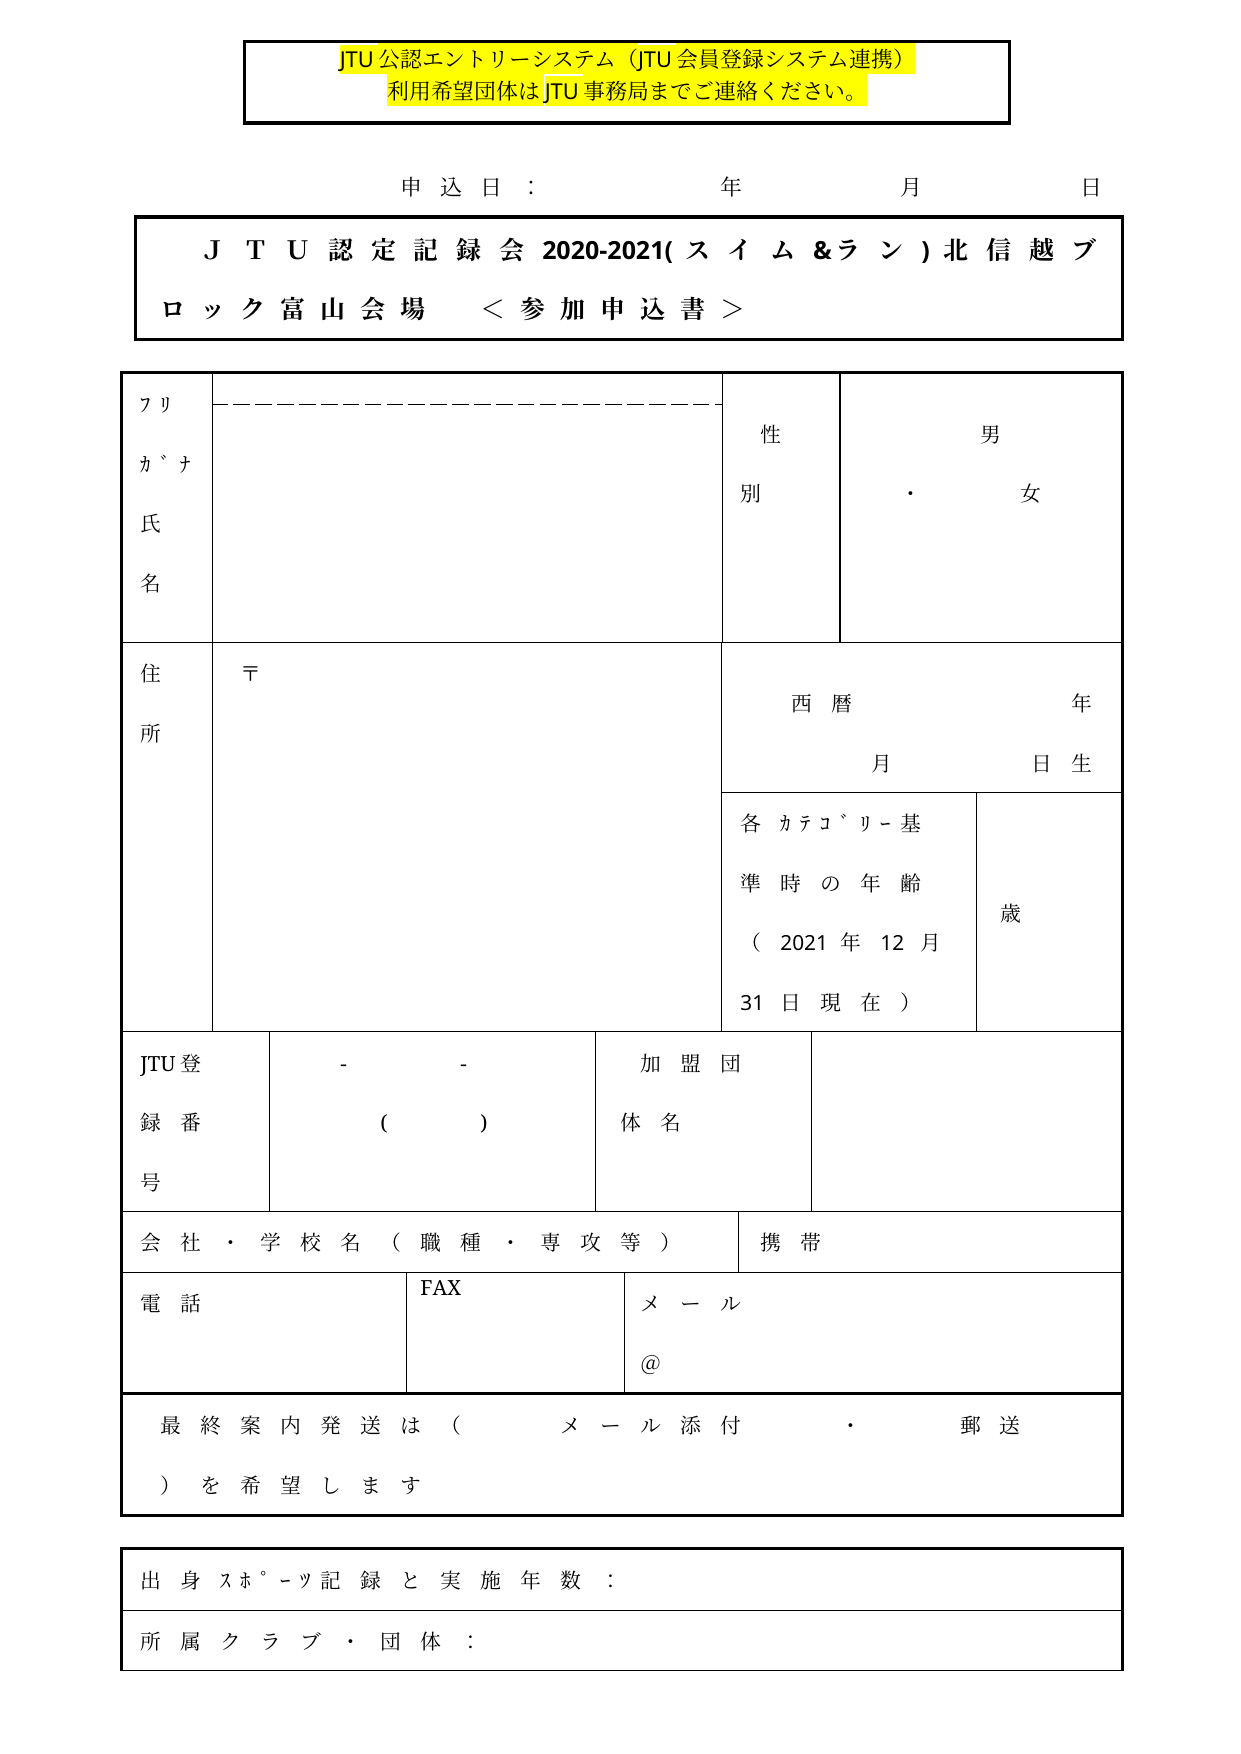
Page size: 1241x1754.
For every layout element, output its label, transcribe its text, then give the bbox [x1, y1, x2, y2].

table_header ﾌﾘ ｶﾞﾅ 氏 名 [123, 374, 212, 642]
table_cell 会社・学校名（職種・専攻等） [123, 1212, 738, 1272]
table_cell JTU登録番号 [123, 1032, 269, 1211]
table_cell FAX [407, 1273, 624, 1392]
table_cell 電話 [123, 1273, 406, 1392]
table_cell 加盟団体名 [596, 1032, 811, 1211]
table_cell メール ＠ [625, 1273, 1121, 1392]
table_cell 各ｶﾃｺﾞﾘｰ基準時の年齢 （2021年12月31日現在） [722, 793, 976, 1031]
table_header 男 ・ 女 [841, 374, 1121, 642]
table_cell 最終案内発送は（ メール添付 ・ 郵送 ）を希望します [123, 1395, 1121, 1514]
table_cell 携帯 [739, 1212, 1121, 1272]
table_header [213, 374, 722, 403]
table_cell 〒 [213, 643, 721, 1031]
table_cell 住 所 [123, 643, 212, 1031]
table_cell [812, 1032, 1121, 1211]
table_header ＪＴＵ認定記録会2020-2021(スイム&ラン)北信越ブロック富山会場 ＜参加申込書＞ [137, 219, 1121, 338]
table_header 出身ｽﾎﾟｰﾂ記録と実施年数： [123, 1550, 1121, 1610]
table_cell 西暦 年 月 日生 [722, 643, 1121, 792]
text 申込日： 年 月 日 [120, 156, 1120, 215]
table_cell - ( ) [270, 1032, 595, 1211]
table_cell 所属クラブ・団体： [123, 1611, 1121, 1670]
table_cell 歳 [977, 793, 1121, 1031]
table_header 性 別 [723, 374, 839, 642]
table_cell [213, 404, 722, 642]
